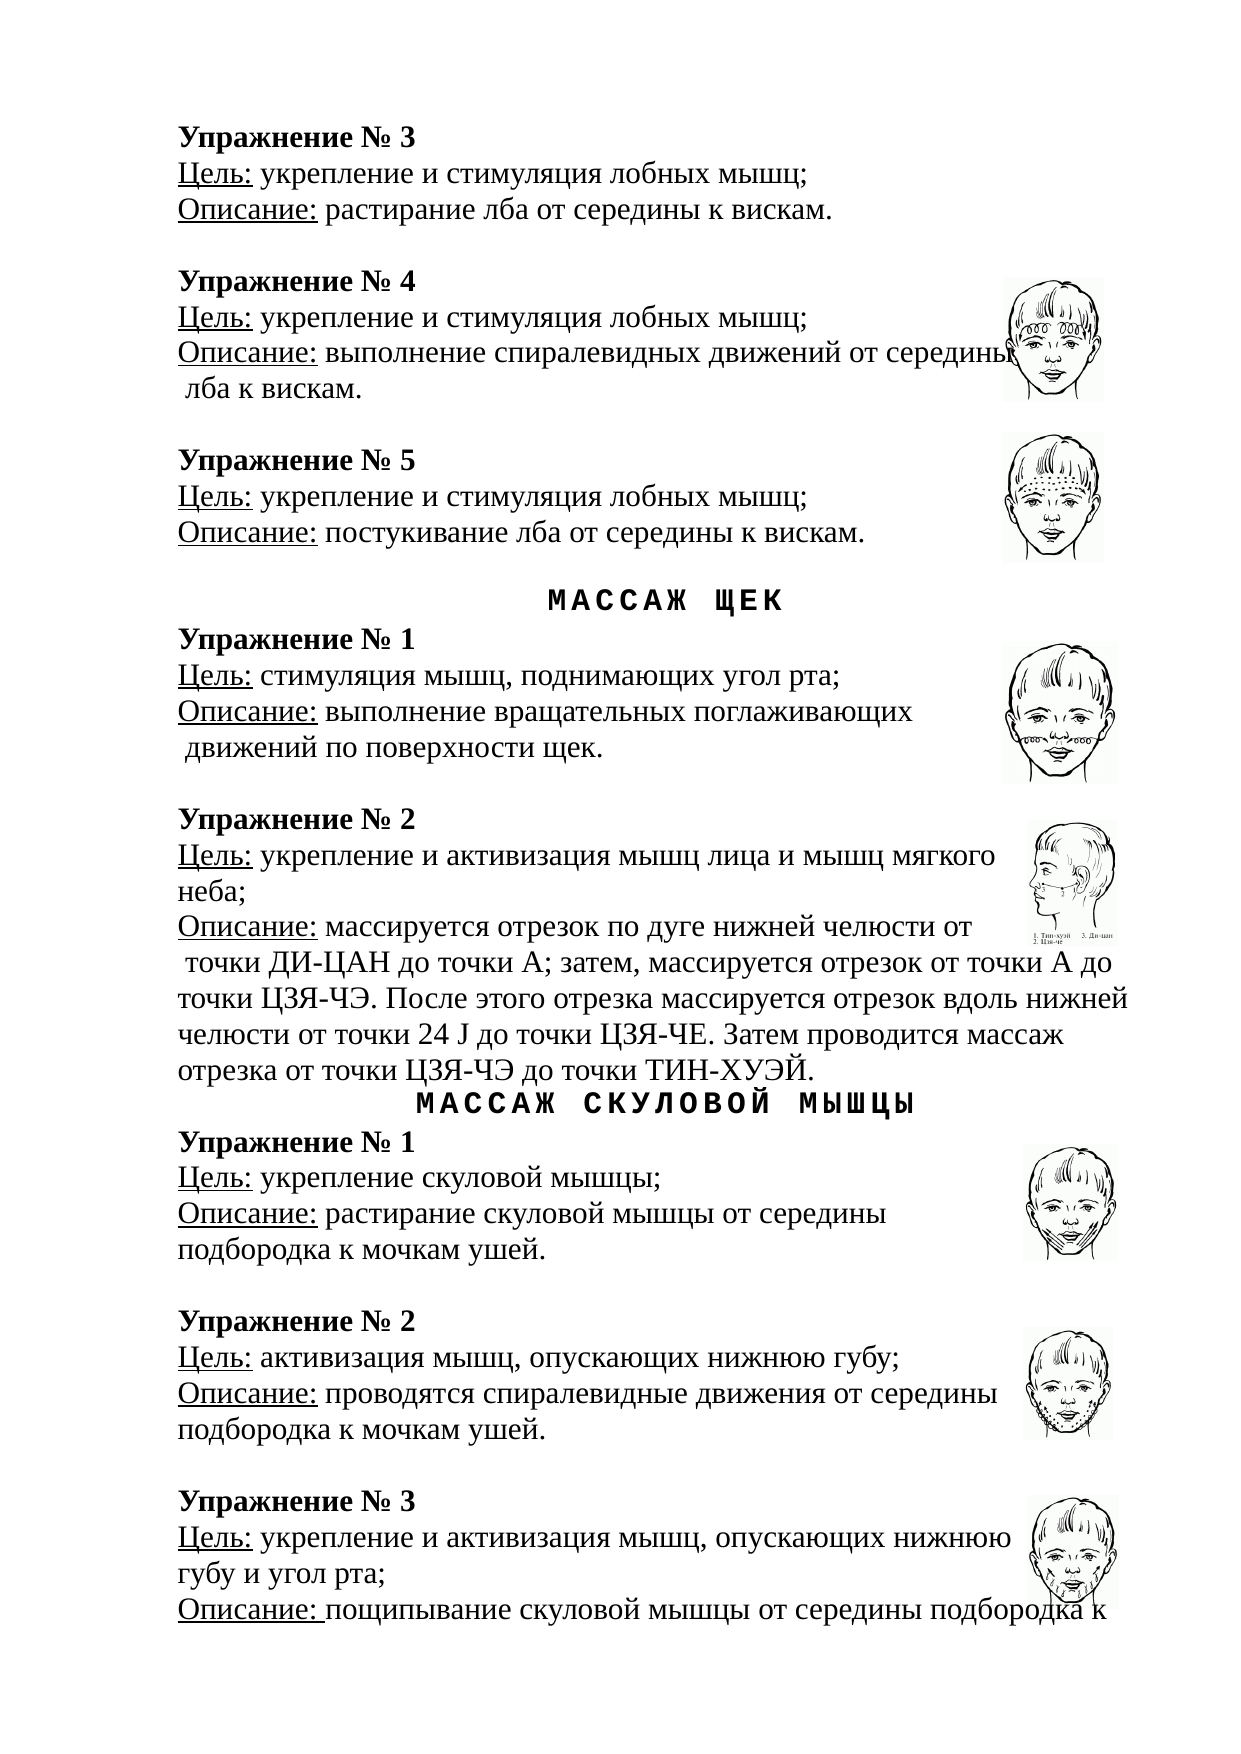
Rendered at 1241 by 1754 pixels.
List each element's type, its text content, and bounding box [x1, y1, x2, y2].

text движений по поверхности щек. [177, 728, 1152, 764]
picture [1002, 764, 1118, 784]
text точки ДИ-ЦАН до точки А; затем, массируется отрезок от точки А до точки ЦЗЯ-ЧЭ. После этого отрезка массируется отрезок вдоль нижней челюсти от точки 24 J до точки ЦЗЯ-ЧЕ. Затем проводится массаж отрезка от точки ЦЗЯ-ЧЭ до точки ТИН-ХУЭЙ. [177, 944, 1152, 1087]
text Упражнение № 4 [177, 262, 1152, 298]
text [177, 1590, 1152, 1626]
text Цель: укрепление и стимуляция лобных мышц; [177, 477, 1152, 513]
text Цель: укрепление скуловой мышцы; [177, 1159, 1152, 1195]
text Упражнение № 2 [177, 1302, 1152, 1338]
text Упражнение № 3 [177, 118, 1152, 154]
text Упражнение № 1 [177, 1123, 1152, 1159]
text Цель: стимуляция мышц, поднимающих угол рта; [177, 656, 1152, 692]
text Описание: выполнение спиралевидных движений от середины [177, 334, 1152, 370]
text Упражнение № 3 [177, 1482, 1152, 1518]
text Цель: активизация мышц, опускающих нижнюю губу; [177, 1338, 1152, 1374]
text Цель: укрепление и активизация мышц, опускающих нижнюю [177, 1518, 1152, 1554]
text Цель: укрепление и активизация мышц лица и мышц мягкого [177, 836, 1152, 872]
text неба; [177, 872, 1152, 908]
picture [1002, 549, 1104, 563]
text Упражнение № 5 [177, 442, 1152, 477]
text Упражнение № 1 [177, 620, 1152, 656]
text Цель: укрепление и стимуляция лобных мышц; [177, 154, 1152, 190]
text Описание: выполнение вращательных поглаживающих [177, 692, 1152, 728]
picture [1002, 432, 1104, 442]
subtitle Массаж скуловой мышцы [177, 1087, 1152, 1123]
text Описание: проводятся спиралевидные движения от середины подбородка к мочкам ушей. [177, 1374, 1152, 1446]
subtitle Массаж щек [177, 585, 1152, 620]
text губу и угол рта; [177, 1554, 1152, 1590]
text лба к вискам. [177, 370, 1152, 406]
text Упражнение № 2 [177, 800, 1152, 836]
text Цель: укрепление и стимуляция лобных мышц; [177, 298, 1152, 334]
text Описание: массируется отрезок по дуге нижней челюсти от [177, 908, 1152, 944]
text Описание: растирание лба от середины к вискам. [177, 190, 1152, 226]
text подбородка к мочкам ушей. [177, 1231, 1152, 1267]
text Описание: растирание скуловой мышцы от середины [177, 1195, 1152, 1231]
text Описание: постукивание лба от середины к вискам. [177, 513, 1152, 549]
